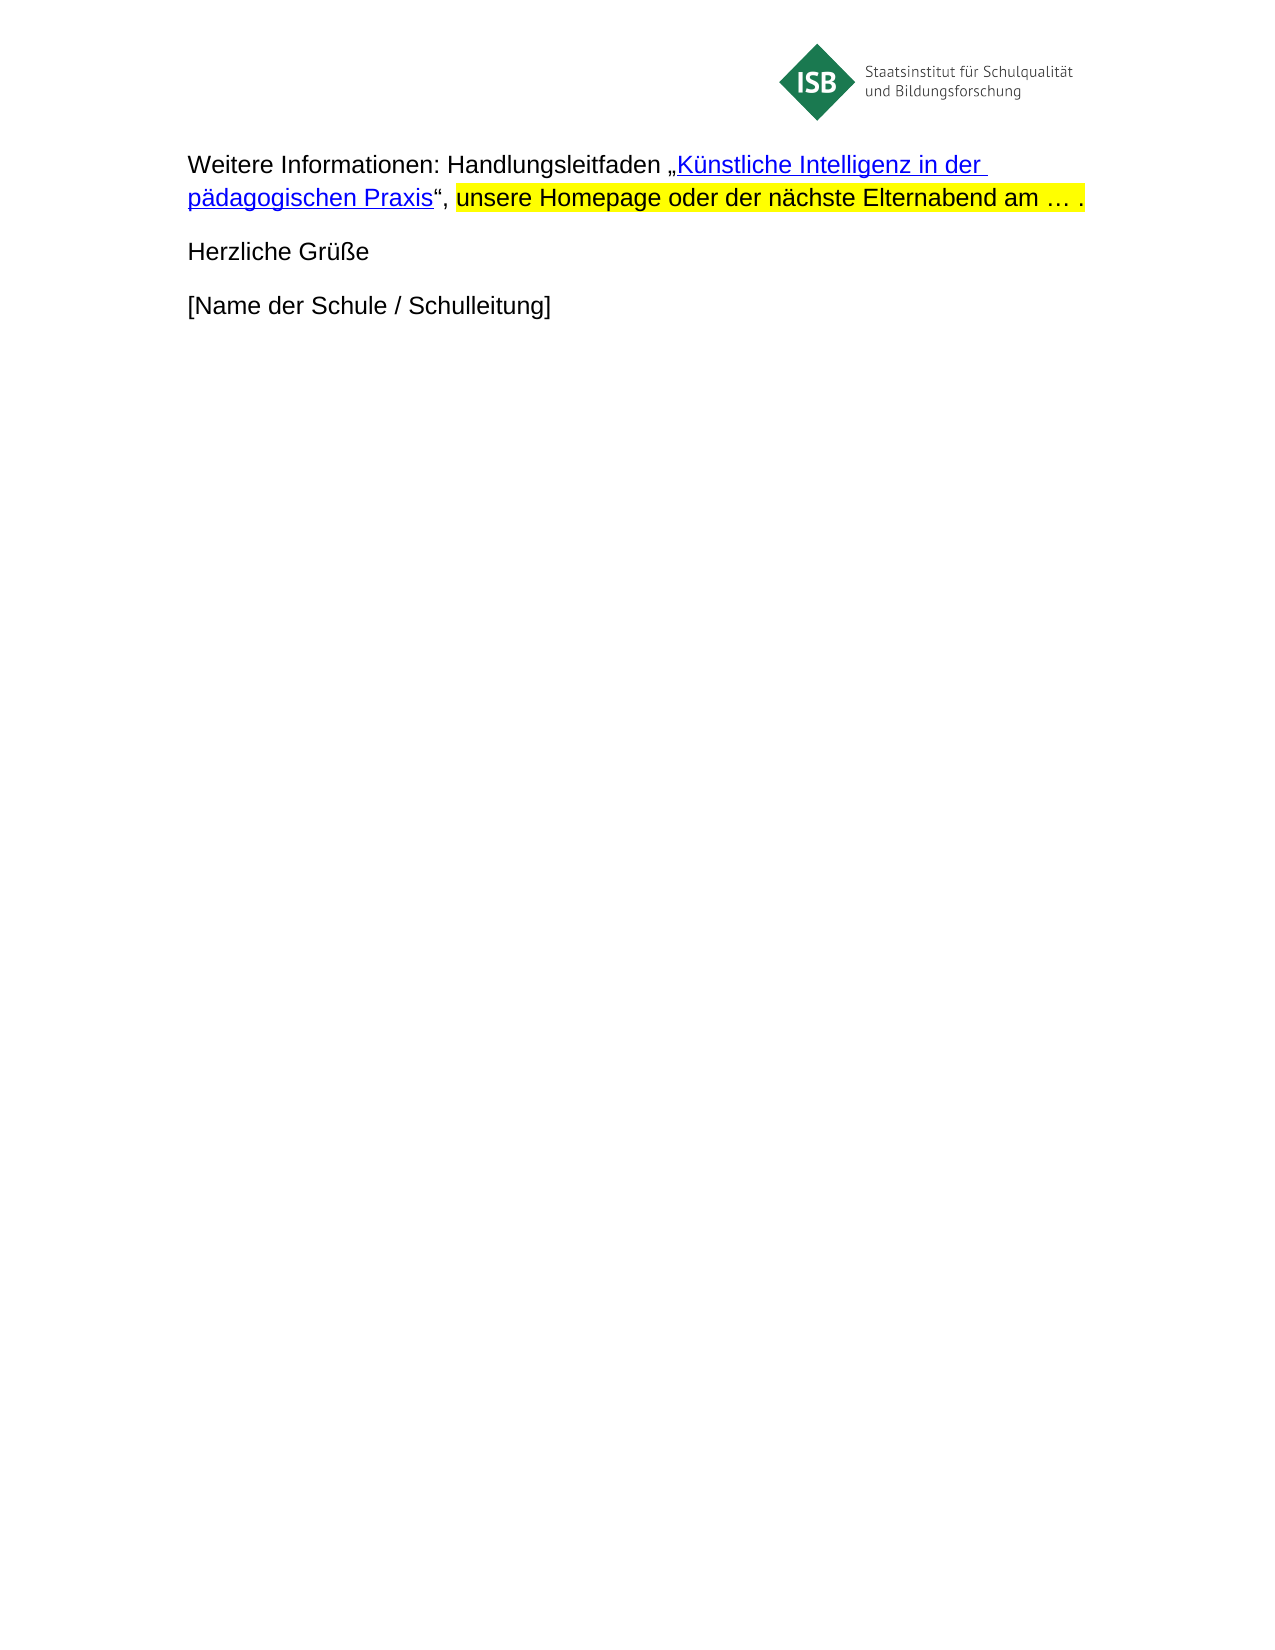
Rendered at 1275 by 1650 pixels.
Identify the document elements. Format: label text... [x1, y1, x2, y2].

text [Name der Schule / Schulleitung] [187, 291, 1087, 319]
text Weitere Informationen: Handlungsleitfaden „Künstliche Intelligenz in der pädagogischen Praxis“, unsere Homepage oder der nächste Elternabend am … . [187, 150, 1087, 212]
picture [772, 38, 1083, 127]
text Herzliche Grüße [187, 237, 1087, 266]
